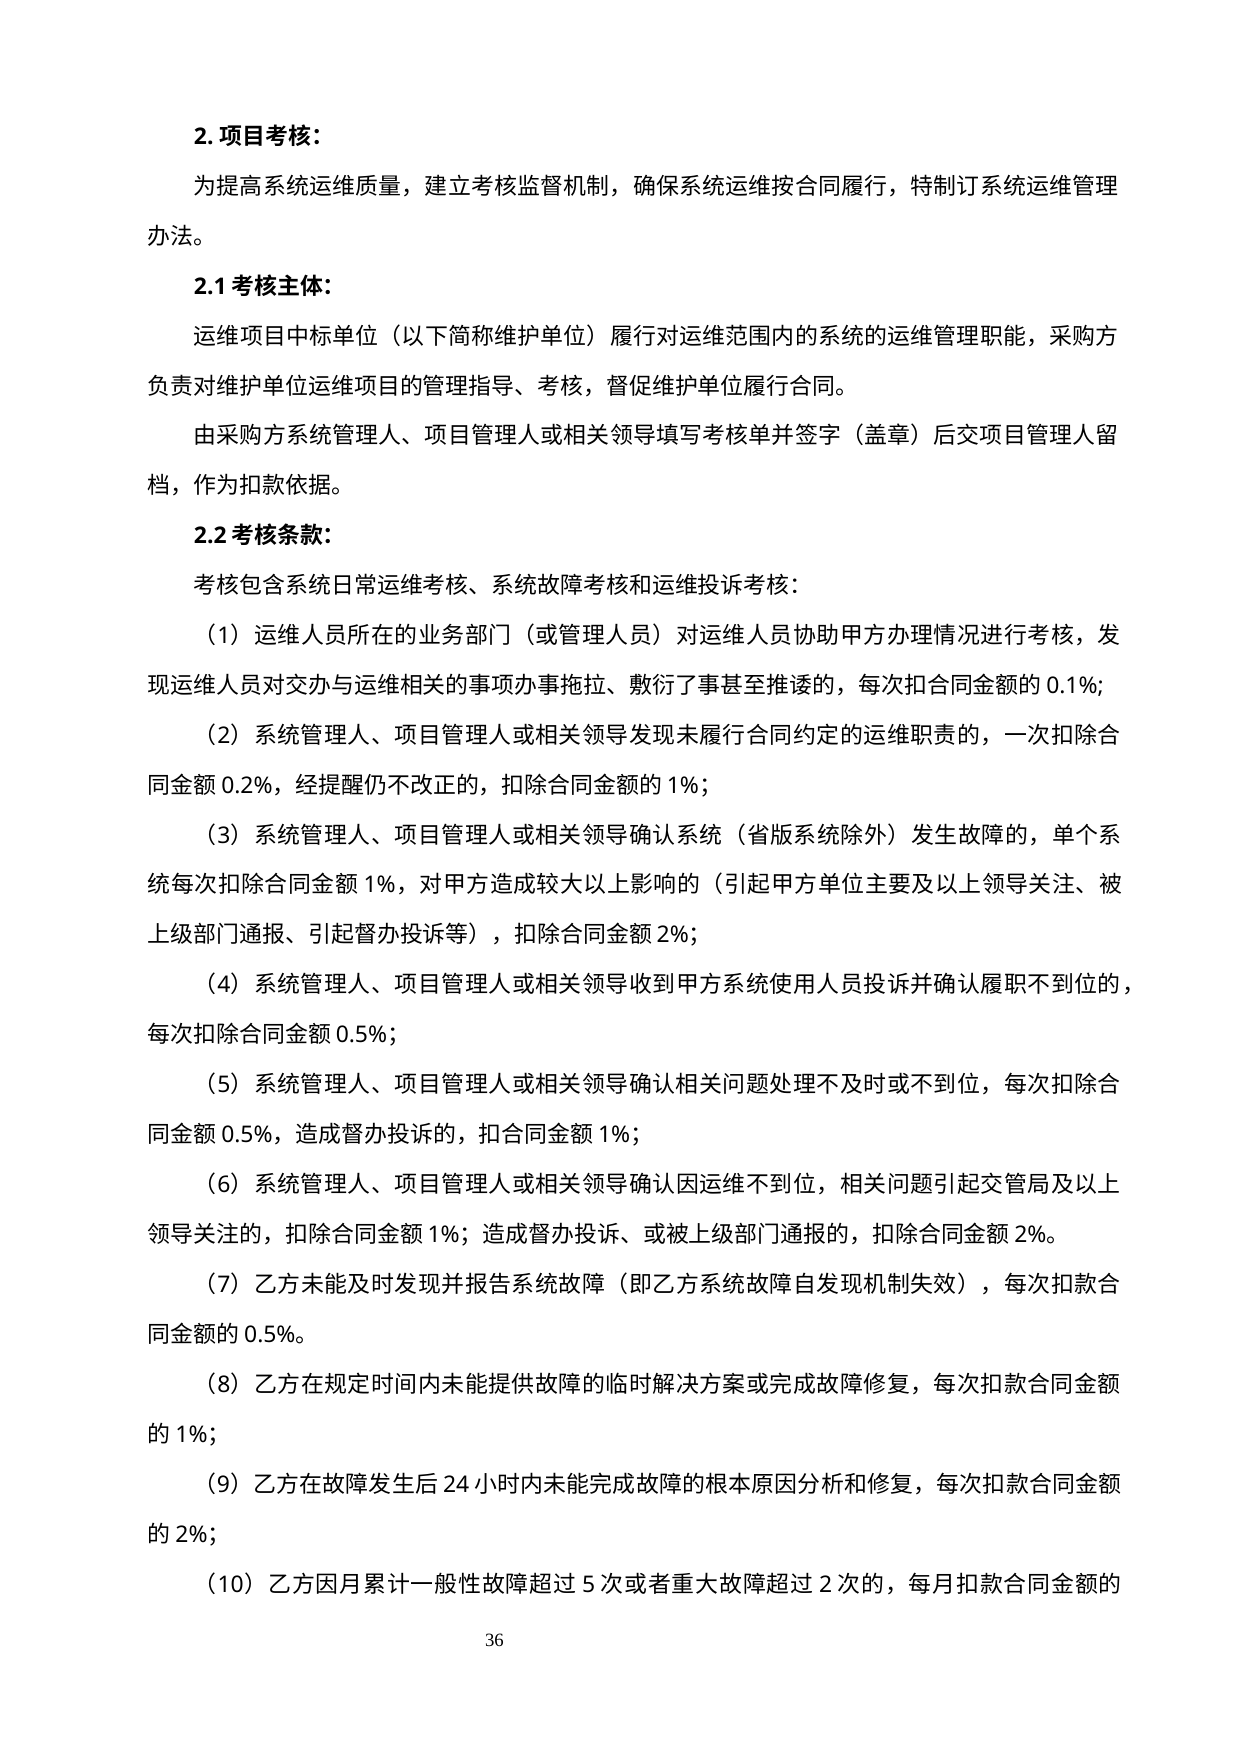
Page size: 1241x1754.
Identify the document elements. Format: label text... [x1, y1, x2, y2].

text 2.2考核条款： [148, 517, 1122, 550]
text 运维项目中标单位（以下简称维护单位）履行对运维范围内的系统的运维管理职能，采购方负责对维护单位运维项目的管理指导、考核，督促维护单位履行合同。 [148, 318, 1122, 401]
text 由采购方系统管理人、项目管理人或相关领导填写考核单并签字（盖章）后交项目管理人留档，作为扣款依据。 [148, 417, 1122, 500]
text 2.1考核主体： [148, 268, 1122, 301]
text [148, 1566, 1122, 1599]
text （1）运维人员所在的业务部门（或管理人员）对运维人员协助甲方办理情况进行考核，发现运维人员对交办与运维相关的事项办事拖拉、敷衍了事甚至推诿的，每次扣合同金额的0.1%; [148, 617, 1122, 700]
text （8）乙方在规定时间内未能提供故障的临时解决方案或完成故障修复，每次扣款合同金额的1%； [148, 1366, 1122, 1449]
text 为提高系统运维质量，建立考核监督机制，确保系统运维按合同履行，特制订系统运维管理办法。 [148, 168, 1122, 251]
text （9）乙方在故障发生后24小时内未能完成故障的根本原因分析和修复，每次扣款合同金额的2%； [148, 1466, 1122, 1549]
text （4）系统管理人、项目管理人或相关领导收到甲方系统使用人员投诉并确认履职不到位的，每次扣除合同金额0.5%； [148, 966, 1122, 1049]
text （5）系统管理人、项目管理人或相关领导确认相关问题处理不及时或不到位，每次扣除合同金额0.5%，造成督办投诉的，扣合同金额1%； [148, 1066, 1122, 1149]
text 考核包含系统日常运维考核、系统故障考核和运维投诉考核： [148, 567, 1122, 600]
text （3）系统管理人、项目管理人或相关领导确认系统（省版系统除外）发生故障的，单个系统每次扣除合同金额1%，对甲方造成较大以上影响的（引起甲方单位主要及以上领导关注、被上级部门通报、引起督办投诉等），扣除合同金额2%； [148, 816, 1122, 949]
text （6）系统管理人、项目管理人或相关领导确认因运维不到位，相关问题引起交管局及以上领导关注的，扣除合同金额1%；造成督办投诉、或被上级部门通报的，扣除合同金额2%。 [148, 1166, 1122, 1249]
text 2. 项目考核： [148, 118, 1122, 151]
text （2）系统管理人、项目管理人或相关领导发现未履行合同约定的运维职责的，一次扣除合同金额0.2%，经提醒仍不改正的，扣除合同金额的1%； [148, 717, 1122, 800]
text （7）乙方未能及时发现并报告系统故障（即乙方系统故障自发现机制失效），每次扣款合同金额的0.5%。 [148, 1266, 1122, 1349]
